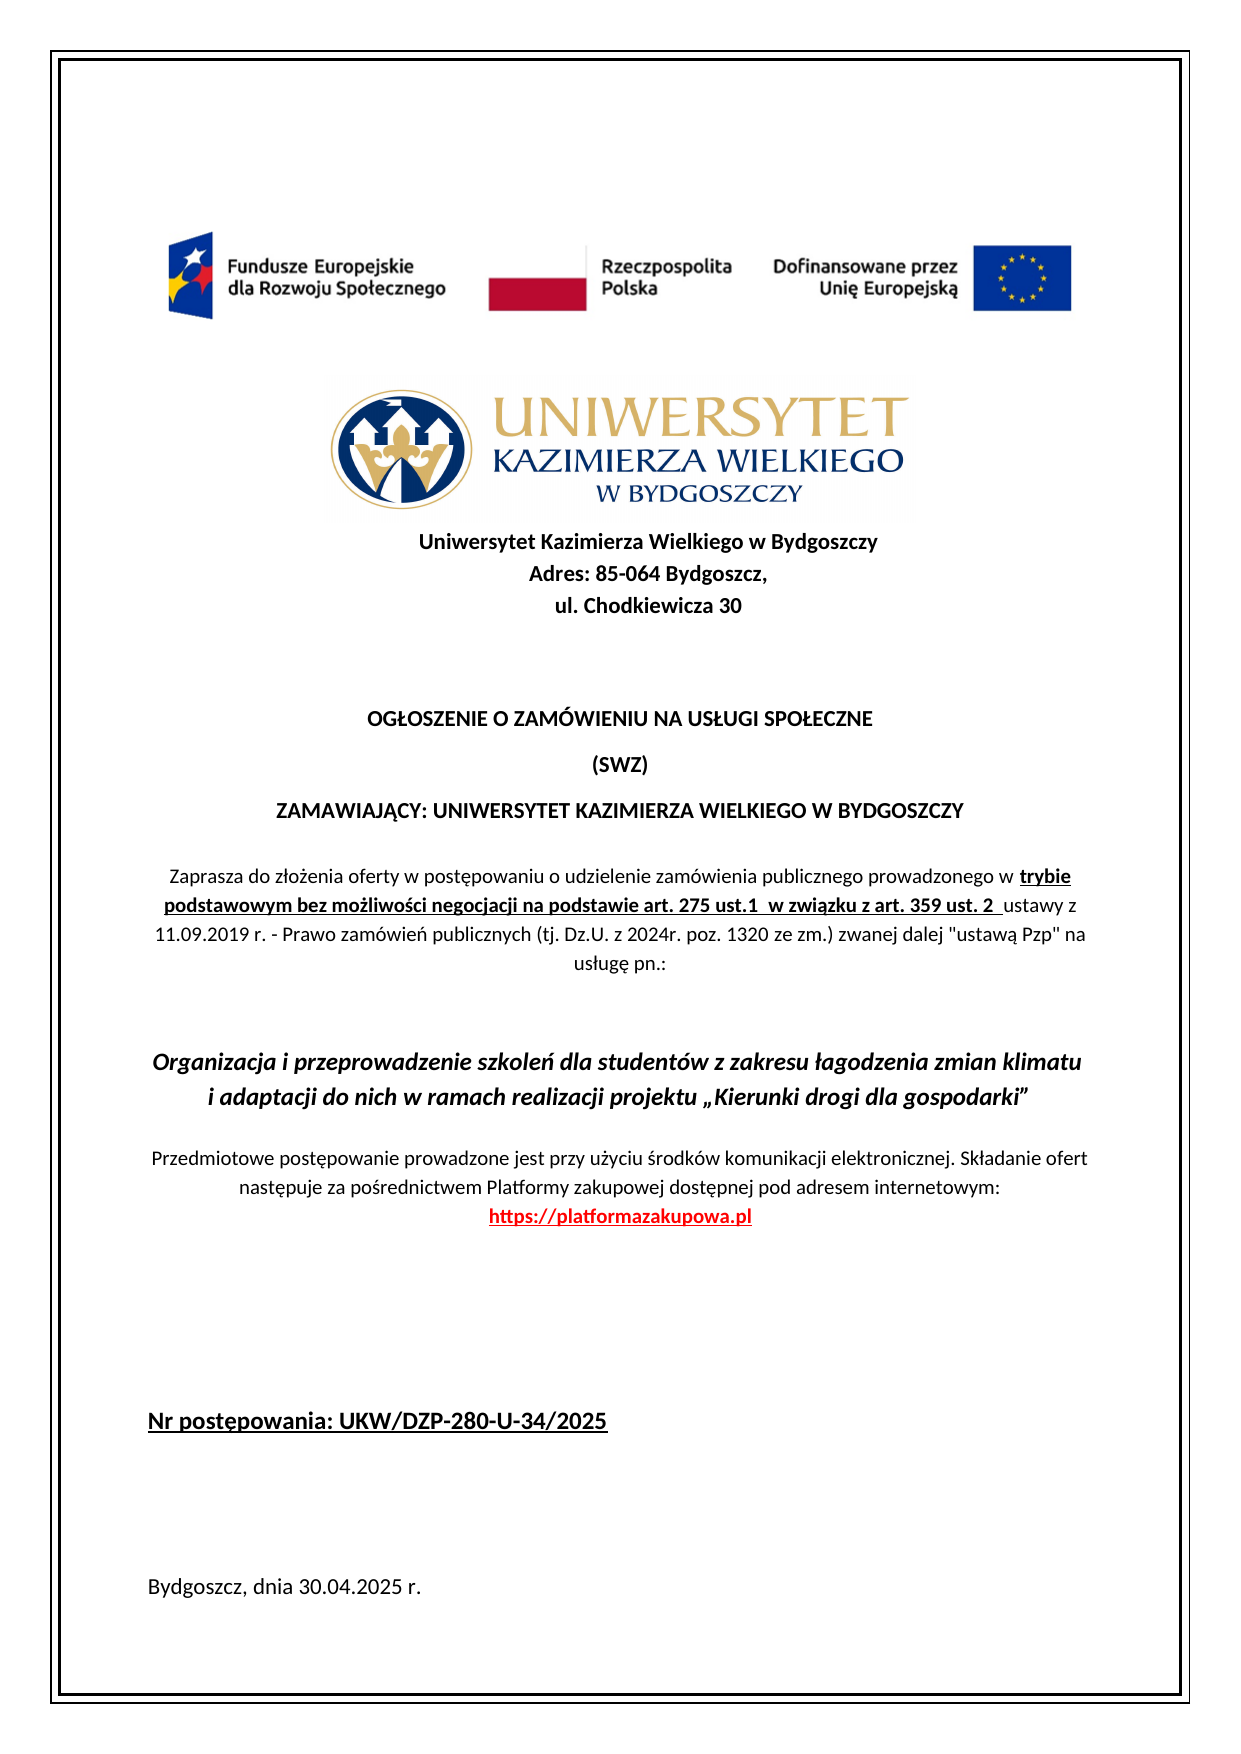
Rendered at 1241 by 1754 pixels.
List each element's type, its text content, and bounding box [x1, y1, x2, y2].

text OGŁOSZENIE O ZAMÓWIENIU NA USŁUGI SPOŁECZNE [148, 704, 1093, 732]
text ul. Chodkiewicza 30 [204, 591, 1093, 619]
text Bydgoszcz, dnia 30.04.2025 r. [148, 1572, 1093, 1600]
text Nr postępowania: UKW/DZP-280-U-34/2025 [148, 1406, 1093, 1436]
picture [323, 375, 917, 523]
text Przedmiotowe postępowanie prowadzone jest przy użyciu środków komunikacji elektronicznej. Składanie ofert następuje za pośrednictwem Platformy zakupowej dostępnej pod adresem internetowym: [148, 1145, 1093, 1200]
text Adres: 85-064 Bydgoszcz, [204, 559, 1093, 587]
text Organizacja i przeprowadzenie szkoleń dla studentów z zakresu łagodzenia zmian klimatu i adaptacji do nich w ramach realizacji projektu „Kierunki drogi dla gospodarki” [148, 1046, 1093, 1112]
text Zaprasza do złożenia oferty w postępowaniu o udzielenie zamówienia publicznego prowadzonego w trybie podstawowym bez możliwości negocjacji na podstawie art. 275 ust.1 w związku z art. 359 ust. 2 ustawy z 11.09.2019 r. - Prawo zamówień publicznych (tj. Dz.U. z 2024r. poz. 1320 ze zm.) zwanej dalej "ustawą Pzp" na usługę pn.: [148, 863, 1093, 976]
text (SWZ) [148, 750, 1093, 778]
text https://platformazakupowa.pl [148, 1203, 1093, 1229]
text zAMAWIAJĄCY: Uniwersytet kazimierza wielkiego w Bydgoszczy [148, 796, 1093, 824]
text Uniwersytet Kazimierza Wielkiego w Bydgoszczy [148, 527, 1093, 555]
picture [147, 210, 1093, 341]
